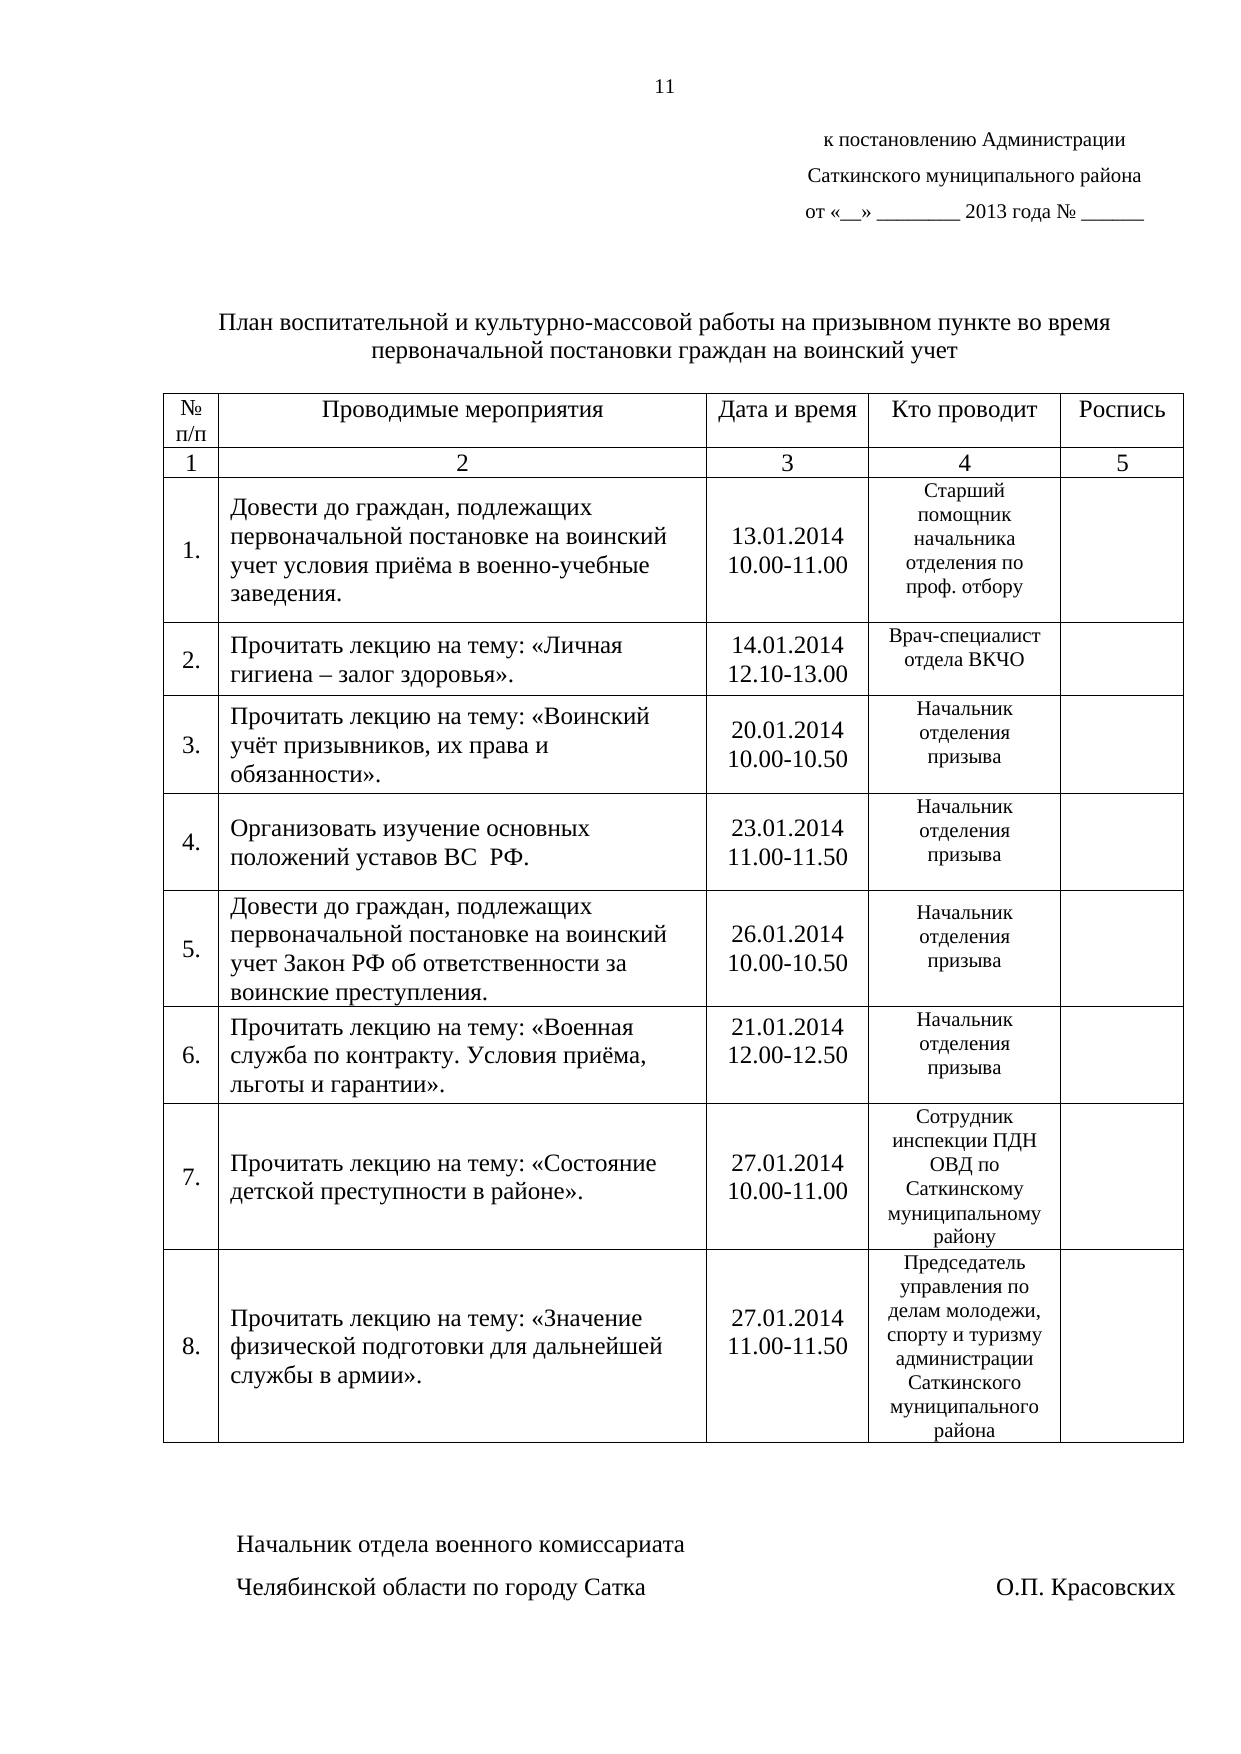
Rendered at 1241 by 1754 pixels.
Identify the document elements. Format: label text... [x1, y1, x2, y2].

table_cell Прочитать лекцию на тему: «Значение физической подготовки для дальнейшей службы в армии». [219, 1250, 706, 1442]
table_header Кто проводит [869, 394, 1060, 447]
table_cell Сотрудник инспекции ПДН ОВД по Саткинскому муниципальному району [869, 1104, 1060, 1248]
table_cell Начальник отделения призыва [869, 696, 1060, 792]
table_cell 2 [219, 448, 706, 477]
table_cell 3 [707, 448, 868, 477]
table_cell Довести до граждан, подлежащих первоначальной постановке на воинский учет Закон РФ об ответственности за воинские преступления. [219, 891, 706, 1006]
table_cell 8. [164, 1250, 218, 1442]
table_cell 6. [164, 1007, 218, 1103]
table_cell 5. [164, 891, 218, 1006]
table_cell 14.01.2014 12.10-13.00 [707, 623, 868, 695]
text План воспитательной и культурно-массовой работы на призывном пункте во время первоначальной постановки граждан на воинский учет [177, 307, 1152, 364]
table_cell Председатель управления по делам молодежи, спорту и туризму администрации Саткинского муниципального района [869, 1250, 1060, 1442]
text к постановлению Администрации Саткинского муниципального района [768, 127, 1181, 187]
table_cell 13.01.2014 10.00-11.00 [707, 478, 868, 622]
table_cell Врач-специалист отдела ВКЧО [869, 623, 1060, 695]
table_cell Прочитать лекцию на тему: «Военная служба по контракту. Условия приёма, льготы и гарантии». [219, 1007, 706, 1103]
table_cell 21.01.2014 12.00-12.50 [707, 1007, 868, 1103]
table_cell [1061, 1104, 1183, 1248]
table_cell [1061, 623, 1183, 695]
table_cell 20.01.2014 10.00-10.50 [707, 696, 868, 792]
table_cell 4 [869, 448, 1060, 477]
table_cell Начальник отделения призыва [869, 794, 1060, 890]
table_cell 4. [164, 794, 218, 890]
table_cell [1061, 794, 1183, 890]
table_cell 23.01.2014 11.00-11.50 [707, 794, 868, 890]
table_cell 26.01.2014 10.00-10.50 [707, 891, 868, 1006]
table_header Проводимые мероприятия [219, 394, 706, 447]
table_cell 27.01.2014 10.00-11.00 [707, 1104, 868, 1248]
table_header Роспись [1061, 394, 1183, 447]
table_cell [1061, 696, 1183, 792]
table_cell Довести до граждан, подлежащих первоначальной постановке на воинский учет условия приёма в военно-учебные заведения. [219, 478, 706, 622]
text Начальник отдела военного комиссариата [177, 1529, 1152, 1558]
table_cell Начальник отделения призыва [869, 891, 1060, 1006]
table_cell Старший помощник начальника отделения по проф. отбору [869, 478, 1060, 622]
table_cell Начальник отделения призыва [869, 1007, 1060, 1103]
table_cell Прочитать лекцию на тему: «Личная гигиена – залог здоровья». [219, 623, 706, 695]
table_cell 7. [164, 1104, 218, 1248]
table_cell [1061, 891, 1183, 1006]
table_cell 5 [1061, 448, 1183, 477]
table_cell 3. [164, 696, 218, 792]
table_cell [1061, 1007, 1183, 1103]
table_cell 1 [164, 448, 218, 477]
table_cell 1. [164, 478, 218, 622]
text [177, 1572, 1181, 1601]
table_header № п/п [164, 394, 218, 447]
table_cell [1061, 478, 1183, 622]
table_cell 27.01.2014 11.00-11.50 [707, 1250, 868, 1442]
table_cell [1061, 1250, 1183, 1442]
text от «__» ________ 2013 года № ______ [768, 199, 1181, 223]
table_cell Прочитать лекцию на тему: «Состояние детской преступности в районе». [219, 1104, 706, 1248]
table_cell Прочитать лекцию на тему: «Воинский учёт призывников, их права и обязанности». [219, 696, 706, 792]
table_cell Организовать изучение основных положений уставов ВС РФ. [219, 794, 706, 890]
table_cell 2. [164, 623, 218, 695]
table_header Дата и время [707, 394, 868, 447]
